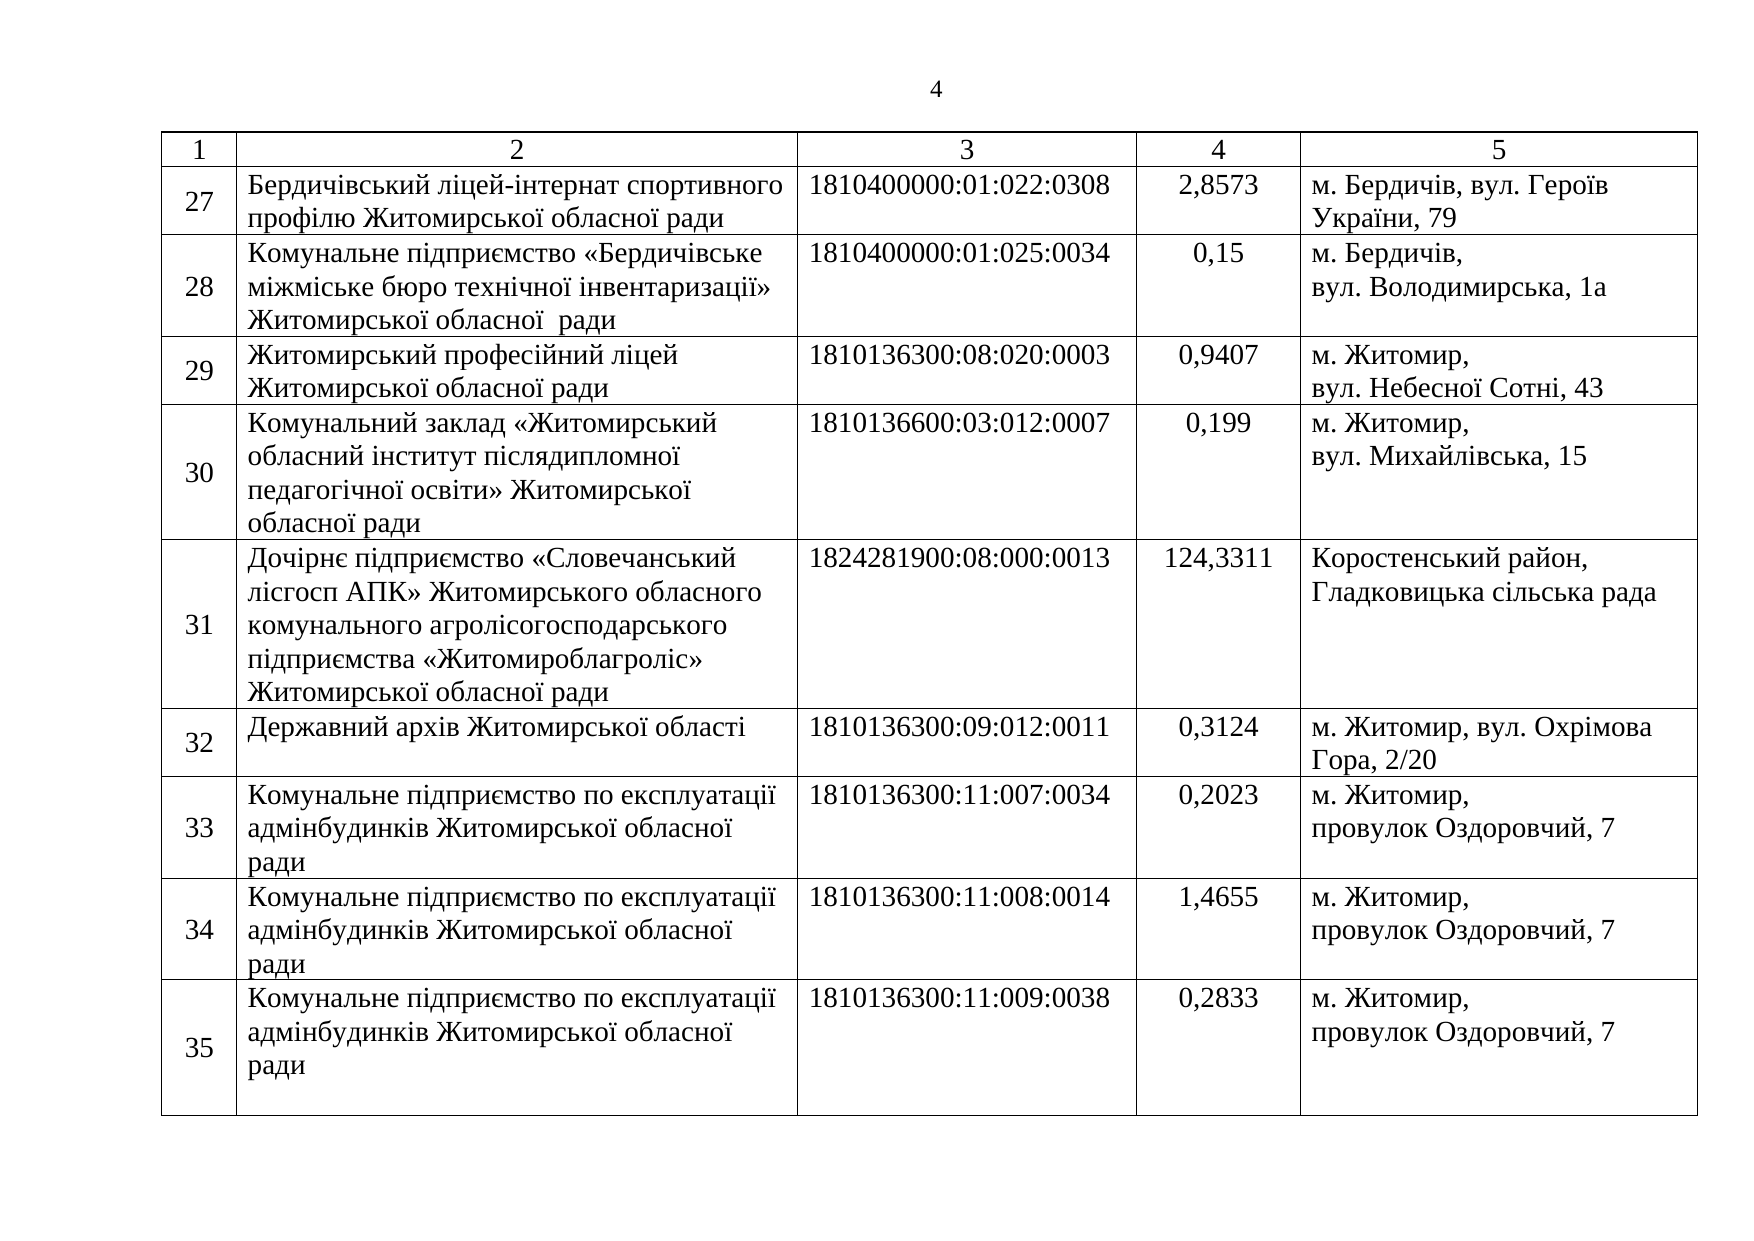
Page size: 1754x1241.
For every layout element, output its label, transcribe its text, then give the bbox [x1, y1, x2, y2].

table_cell м. Житомир, вул. Охрімова Гора, 2/20 [1301, 709, 1697, 776]
table_cell Комунальний заклад «Житомирський обласний інститут післядипломної педагогічної освіти» Житомирської обласної ради [237, 405, 797, 539]
table_cell 27 [162, 167, 236, 234]
table_cell 1810136300:11:008:0014 [798, 879, 1136, 979]
table_cell 1 [162, 133, 236, 166]
table_cell Комунальне підприємство «Бердичівське міжміське бюро технічної інвентаризації» Житомирської обласної ради [237, 235, 797, 336]
table_cell Коростенський район, Гладковицька сільська рада [1301, 540, 1697, 708]
table_cell 2 [237, 133, 797, 166]
table_cell 0,9407 [1137, 337, 1300, 404]
table_cell 0,3124 [1137, 709, 1300, 776]
table_cell Комунальне підприємство по експлуатації адмінбудинків Житомирської обласної ради [237, 777, 797, 878]
table_cell 34 [162, 879, 236, 979]
table_cell 28 [162, 235, 236, 336]
table_cell м. Житомир, провулок Оздоровчий, 7 [1301, 980, 1697, 1114]
table_cell м. Житомир, провулок Оздоровчий, 7 [1301, 879, 1697, 979]
table_cell 2,8573 [1137, 167, 1300, 234]
table_cell 1,4655 [1137, 879, 1300, 979]
table_cell 0,15 [1137, 235, 1300, 336]
table_cell 1810136300:11:007:0034 [798, 777, 1136, 878]
table_cell м. Житомир, вул. Михайлівська, 15 [1301, 405, 1697, 539]
table_cell м. Житомир, вул. Небесної Сотні, 43 [1301, 337, 1697, 404]
table_cell 32 [162, 709, 236, 776]
table_cell 29 [162, 337, 236, 404]
table_cell 1810136300:08:020:0003 [798, 337, 1136, 404]
table_cell 0,199 [1137, 405, 1300, 539]
table_cell 124,3311 [1137, 540, 1300, 708]
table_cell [237, 879, 797, 979]
table_cell 5 [1301, 133, 1697, 166]
table_cell 1810400000:01:025:0034 [798, 235, 1136, 336]
table_cell 35 [162, 980, 236, 1114]
table_cell 1810136600:03:012:0007 [798, 405, 1136, 539]
table_cell 4 [1137, 133, 1300, 166]
table_cell 0,2833 [1137, 980, 1300, 1114]
table_cell Житомирський професійний ліцей Житомирської обласної ради [609, 337, 797, 404]
table_cell 31 [162, 540, 236, 708]
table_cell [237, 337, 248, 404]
table_cell м. Житомир, провулок Оздоровчий, 7 [1301, 777, 1697, 878]
table_cell м. Бердичів, вул. Володимирська, 1а [1301, 235, 1697, 336]
table_cell 3 [798, 133, 1136, 166]
table_cell 33 [162, 777, 236, 878]
table_cell 1810136300:09:012:0011 [798, 709, 1136, 776]
table_cell 1810400000:01:022:0308 [798, 167, 1136, 234]
table_cell 1810136300:11:009:0038 [798, 980, 1136, 1114]
table_cell 30 [162, 405, 236, 539]
table_cell Бердичівський ліцей-інтернат спортивного профілю Житомирської обласної ради [237, 167, 797, 234]
table_cell 0,2023 [1137, 777, 1300, 878]
table_cell Дочірнє підприємство «Словечанський лісгосп АПК» Житомирського обласного комунального агролісогосподарського підприємства «Житомироблагроліс» Житомирської обласної ради [237, 540, 797, 708]
table_cell м. Бердичів, вул. Героїв України, 79 [1301, 167, 1697, 234]
table_cell 1824281900:08:000:0013 [798, 540, 1136, 708]
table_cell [237, 980, 797, 1114]
table_cell Державний архів Житомирської області [237, 709, 797, 776]
